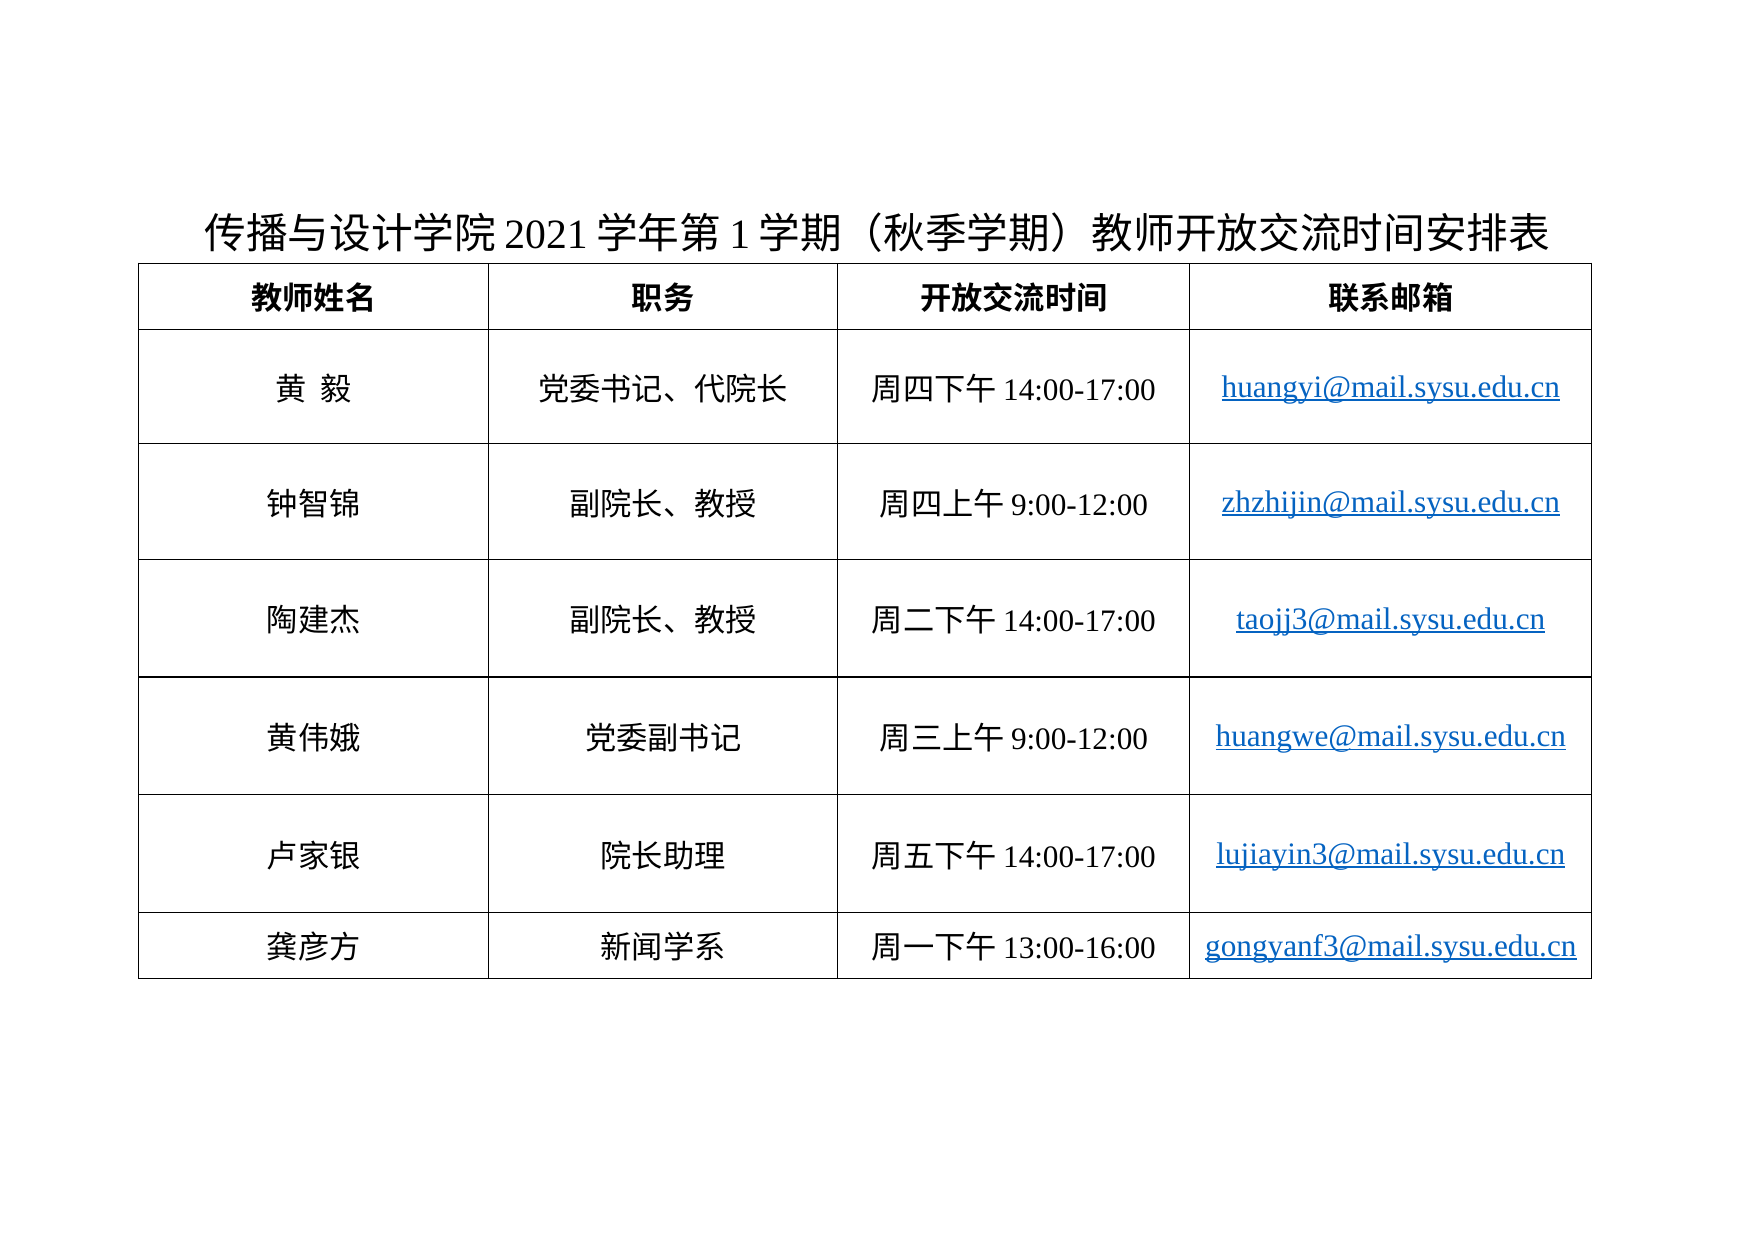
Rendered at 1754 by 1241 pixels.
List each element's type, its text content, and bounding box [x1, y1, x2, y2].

table_cell 黄 毅 [139, 330, 488, 443]
table_cell lujiayin3@mail.sysu.edu.cn [1190, 795, 1591, 912]
table_cell 卢家银 [139, 795, 488, 912]
table_cell 周二下午14:00-17:00 [838, 560, 1189, 676]
table_header 开放交流时间 [838, 264, 1189, 329]
table_cell 陶建杰 [139, 560, 488, 676]
table_cell 副院长、教授 [489, 444, 837, 559]
table_cell 周一下午13:00-16:00 [838, 913, 1189, 978]
table_cell 周五下午14:00-17:00 [838, 795, 1189, 912]
table_cell 周四下午14:00-17:00 [838, 330, 1189, 443]
table_cell 院长助理 [489, 795, 837, 912]
table_header 职务 [489, 264, 837, 329]
table_cell 钟智锦 [139, 444, 488, 559]
table_cell 周三上午9:00-12:00 [838, 678, 1189, 794]
table_cell 党委书记、代院长 [489, 330, 837, 443]
table_cell huangyi@mail.sysu.edu.cn [1190, 330, 1591, 443]
table_cell huangwe@mail.sysu.edu.cn [1190, 678, 1591, 794]
table_cell 周四上午9:00-12:00 [838, 444, 1189, 559]
text 传播与设计学院2021学年第1学期（秋季学期）教师开放交流时间安排表 [150, 198, 1604, 263]
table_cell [1190, 913, 1591, 978]
table_cell 黄伟娥 [139, 678, 488, 794]
table_header 联系邮箱 [1190, 264, 1591, 329]
table_cell 副院长、教授 [489, 560, 837, 676]
table_cell 党委副书记 [489, 678, 837, 794]
table_cell zhzhijin@mail.sysu.edu.cn [1190, 444, 1591, 559]
table_cell 新闻学系 系主任 [489, 913, 837, 978]
table_header 教师姓名 [139, 264, 488, 329]
table_cell taojj3@mail.sysu.edu.cn [1190, 560, 1591, 676]
table_cell 龚彦方 [139, 913, 488, 978]
